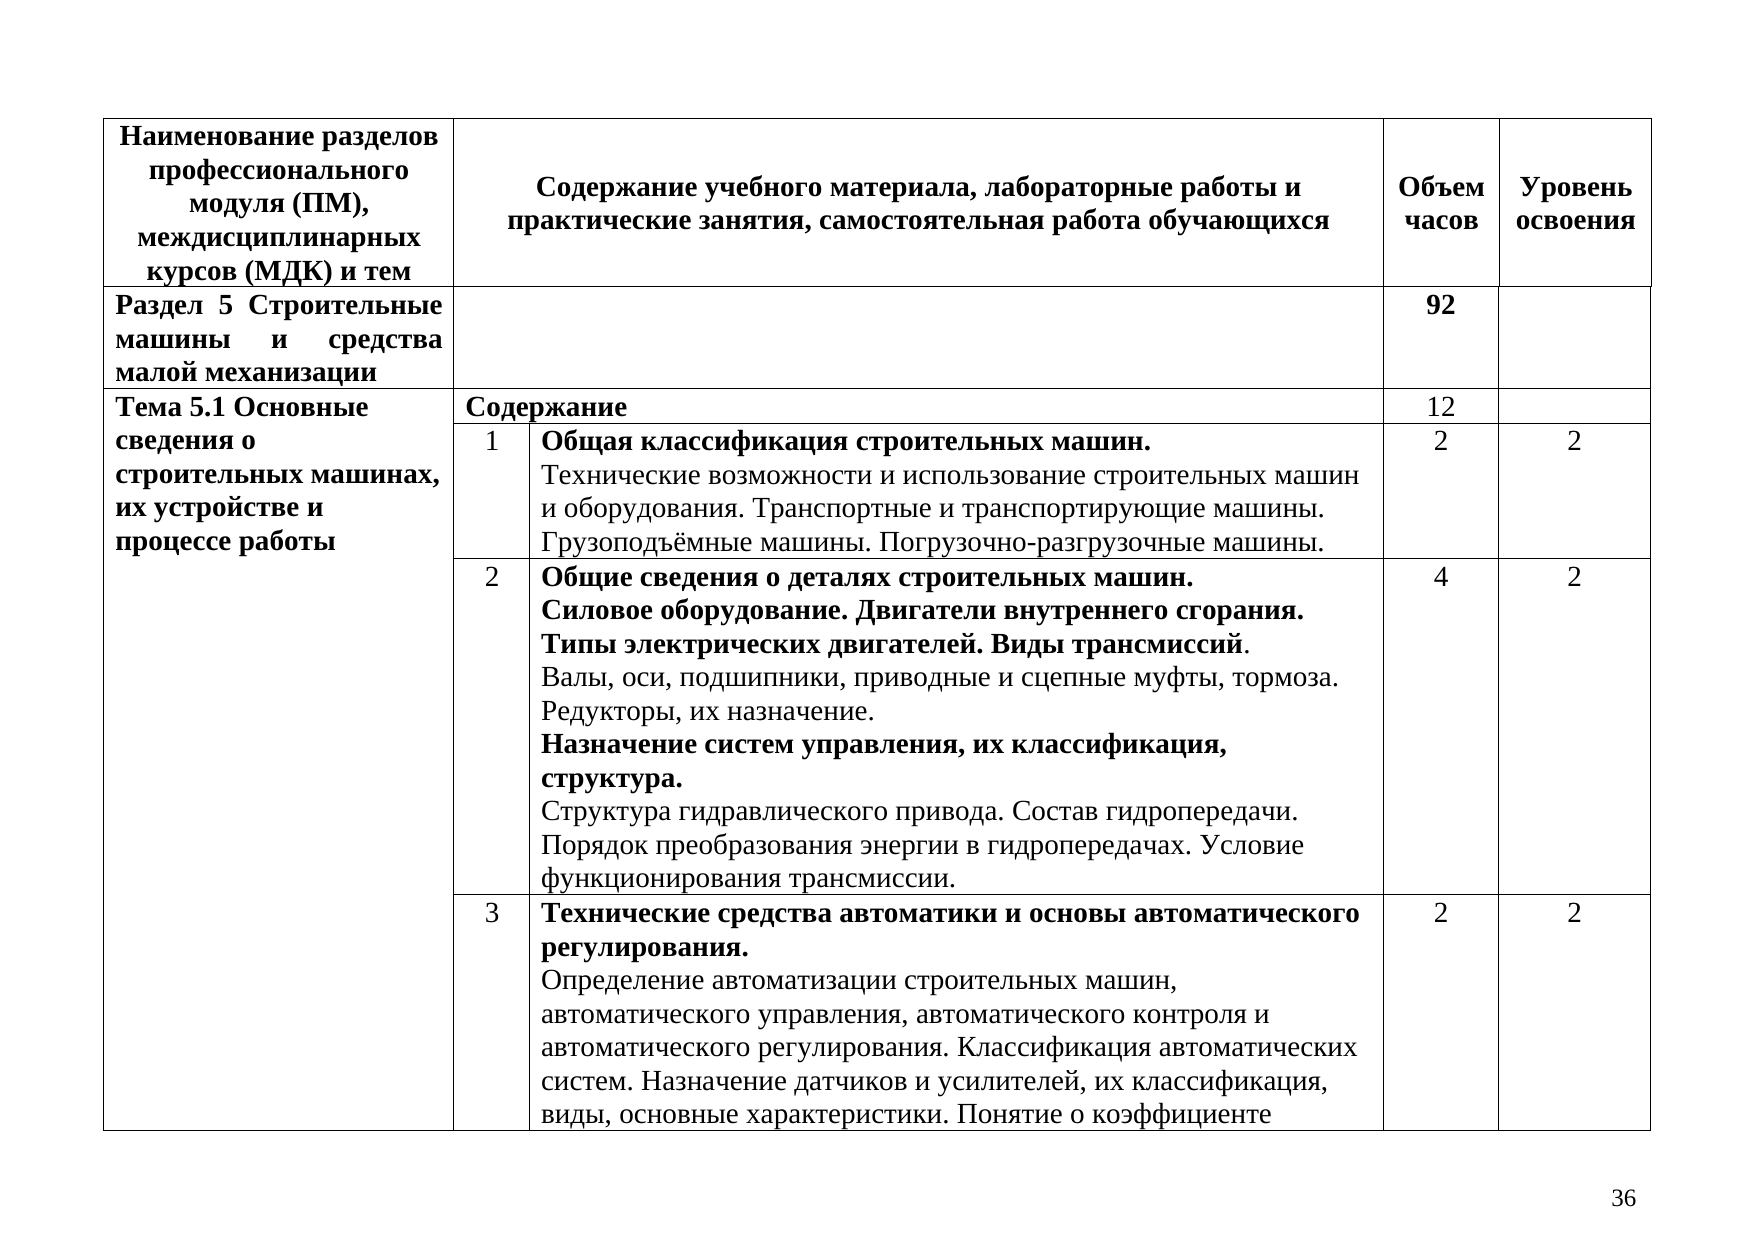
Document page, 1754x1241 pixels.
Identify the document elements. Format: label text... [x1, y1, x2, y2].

table_cell Содержание [454, 389, 1383, 422]
table_cell Тема 5.1 Основные сведения о строительных машинах, их устройстве и процессе работы [104, 389, 453, 1130]
table_cell 2 [1384, 424, 1498, 558]
table_cell [1499, 287, 1650, 388]
table_cell 92 [1384, 287, 1498, 388]
table_cell [454, 287, 1383, 388]
table_cell Раздел 5 Строительные машины и средства малой механизации [104, 287, 453, 388]
table_cell 2 [1499, 424, 1650, 558]
table_header Содержание учебного материала, лабораторные работы и практические занятия, самостоятельная работа обучающихся [454, 119, 1383, 286]
table_cell 2 [1499, 559, 1650, 894]
table_header Объем часов [1384, 119, 1499, 286]
table_cell [1499, 389, 1650, 422]
table_cell 2 [1384, 895, 1498, 1130]
table_cell Общие сведения о деталях строительных машин. Силовое оборудование. Двигатели внутреннего сгорания. Типы электрических двигателей. Виды трансмиссий. Валы, оси, подшипники, приводные и сцепные муфты, тормоза. Редукторы, их назначение. Назначение систем управления, их классификация, структура. Структура гидравлического привода. Состав гидропередачи. Порядок преобразования энергии в гидропередачах. Условие функционирования трансмиссии. [530, 559, 1383, 894]
table_cell Общая классификация строительных машин. Технические возможности и использование строительных машин и оборудования. Транспортные и транспортирующие машины. Грузоподъёмные машины. Погрузочно-разгрузочные машины. [530, 424, 1383, 558]
table_cell 3 [454, 895, 529, 1130]
table_cell 1 [454, 424, 529, 558]
table_cell 4 [1384, 559, 1498, 894]
table_cell 12 [1384, 389, 1498, 422]
table_cell 2 [454, 559, 529, 894]
table_header Уровень освоения [1500, 119, 1651, 286]
table_header Наименование разделов профессионального модуля (ПМ), междисциплинарных курсов (МДК) и тем [104, 119, 453, 286]
table_cell 2 [1499, 895, 1650, 1130]
